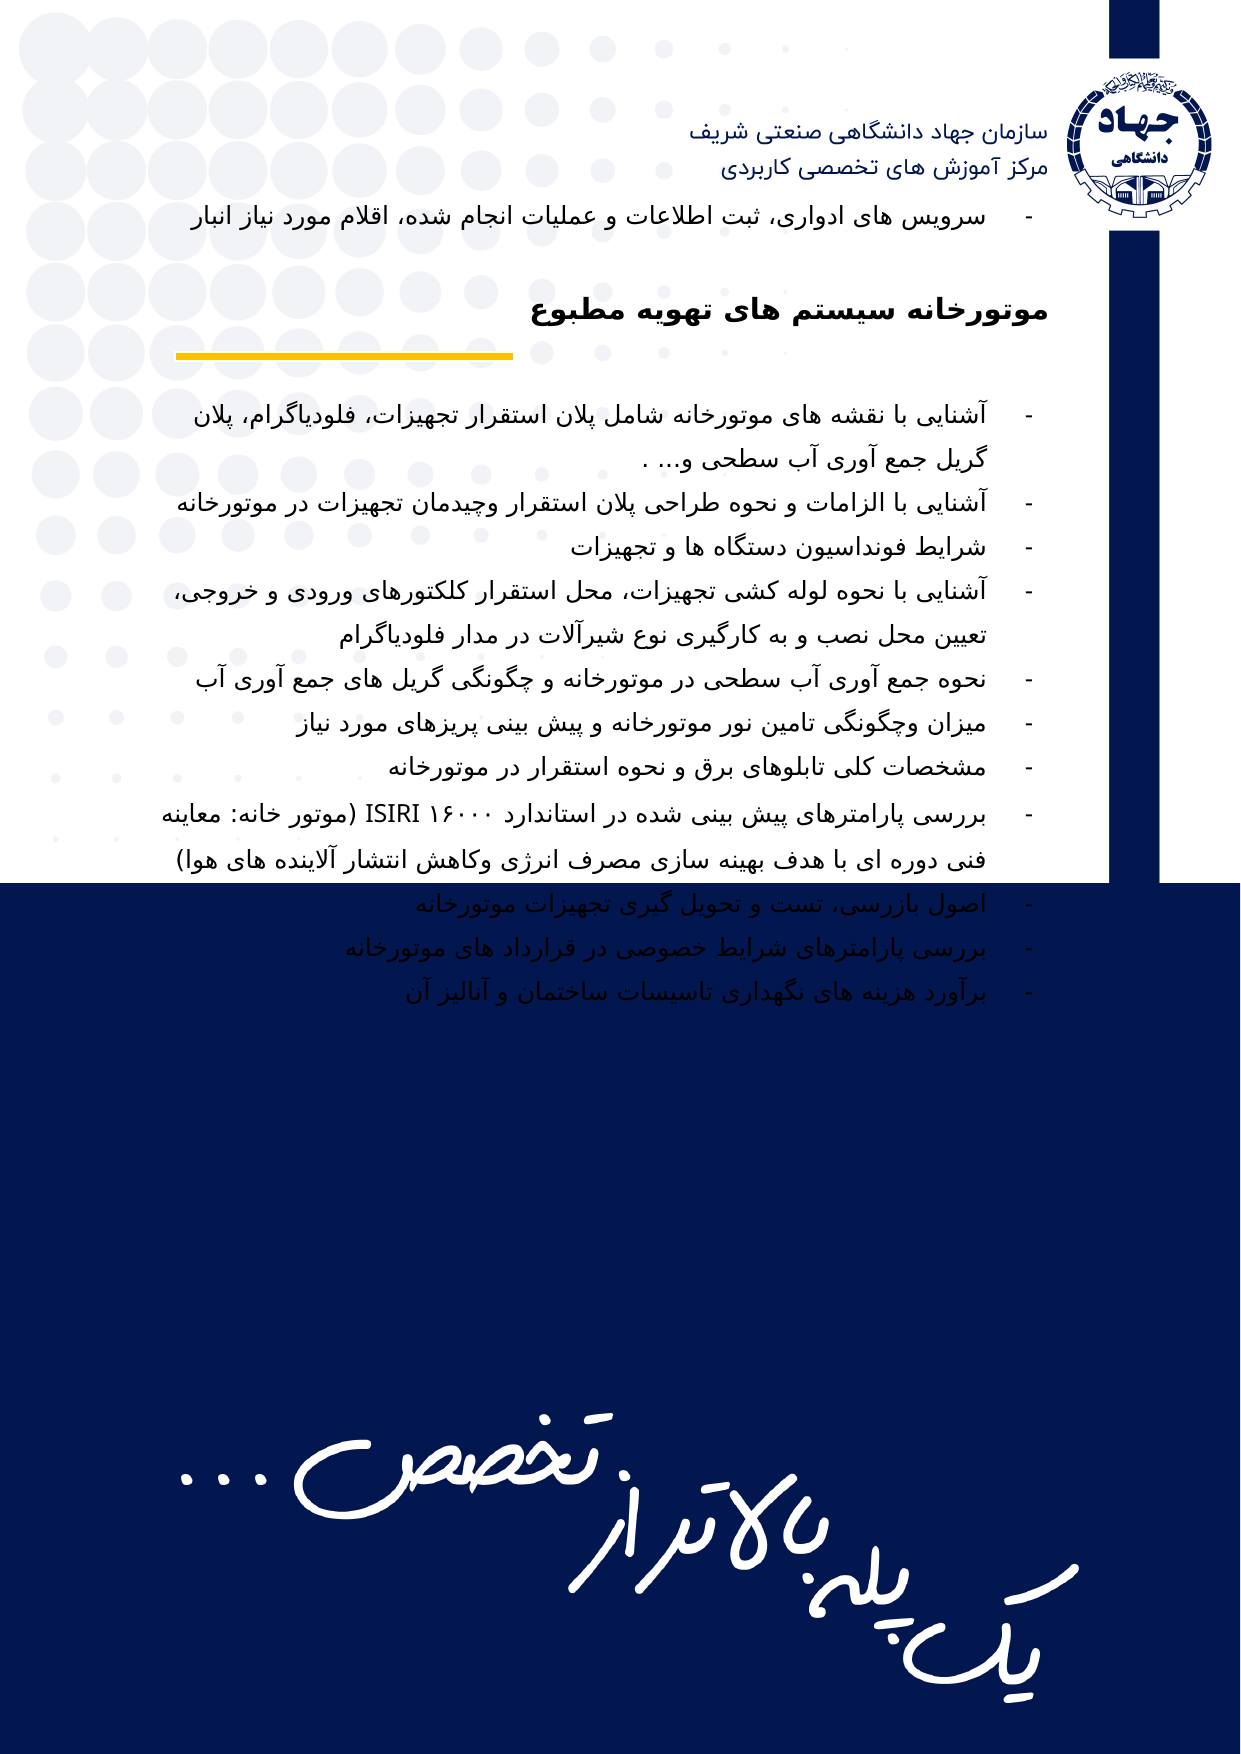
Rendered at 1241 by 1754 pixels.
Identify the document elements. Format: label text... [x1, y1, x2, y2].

list مشخصات کلی تابلوهای برق و نحوه استقرار در موتورخانه [150, 752, 1024, 781]
list اصول بازرسی، تست و تحویل گیری تجهیزات موتورخانه [150, 888, 1024, 918]
list بررسی پارامترهای شرایط خصوصی در قرارداد های موتورخانه [150, 933, 1024, 962]
list بررسی پارامترهای پیش بینی شده در استاندارد ۱۶۰۰۰ ISIRI (موتور خانه: معاینه فنی دوره ای با هدف بهینه سازی مصرف انرژی وکاهش انتشار آلاینده های هوا) [150, 796, 1024, 874]
list برآورد هزینه های نگهداری تاسیسات ساختمان و آنالیز آن [150, 977, 1024, 1006]
list سرویس های ادواری، ثبت اطلاعات و عملیات انجام شده، اقلام مورد نیاز انبار [150, 201, 1024, 230]
list میزان وچگونگی تامین نور موتورخانه و پیش بینی پریزهای مورد نیاز [150, 708, 1024, 737]
list آشنایی با نحوه لوله کشی تجهیزات، محل استقرار کلکتورهای ورودی و خروجی، تعیین محل نصب و به کارگیری نوع شیرآلات در مدار فلودیاگرام [150, 576, 1024, 649]
list شرایط فونداسیون دستگاه ها و تجهیزات [150, 532, 1024, 562]
list آشنایی با نقشه های موتورخانه شامل پلان استقرار تجهیزات، فلودیاگرام، پلان گریل جمع آوری آب سطحی و... . [150, 400, 1024, 473]
text موتورخانه سیستم های تهویه مطبوع [150, 292, 1090, 326]
list نحوه جمع آوری آب سطحی در موتورخانه و چگونگی گریل های جمع آوری آب [150, 664, 1024, 693]
list آشنایی با الزامات و نحوه طراحی پلان استقرار وچیدمان تجهیزات در موتورخانه [150, 488, 1024, 517]
picture [0, 0, 1241, 1754]
